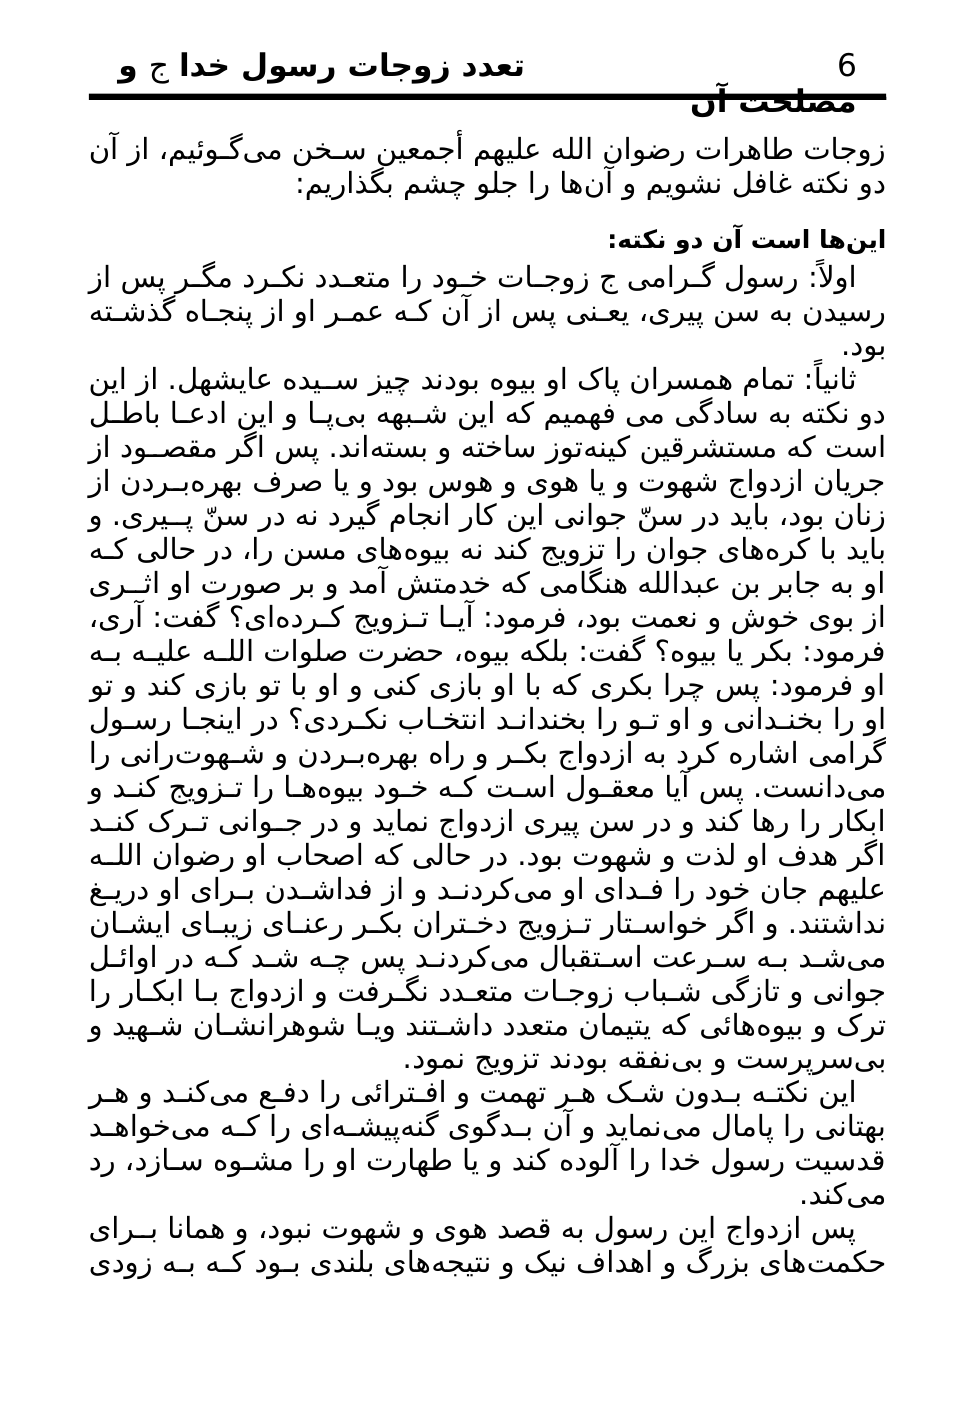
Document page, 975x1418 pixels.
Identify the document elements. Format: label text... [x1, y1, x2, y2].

text این نکته بدون شک هر تهمت و افترائی را دفع می‌کند و هر بهتانی را پامال می‌نماید و آن بدگوی گنه‌پیشه‌ای را که می‌خواهد قدسیت رسول خدا را آلوده کند و یا طهارت او را مشوه سازد، رد می‌کند. [89, 1076, 886, 1212]
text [89, 132, 886, 200]
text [89, 1212, 886, 1279]
text این‌ها است آن دو نکته: [89, 225, 886, 254]
text ثانیاً: تمام همسران پاک او بیوه بودند چیز سیده عایشهل. از این دو نکته به سادگی می فهمیم که این شبهه بی‌پا و این ادعا باطل است که مستشرقین کینه‌توز ساخته و بسته‌اند. پس اگر مقصود از جریان ازدواج شهوت و یا هوی و هوس بود و یا صرف بهره‌بردن از زنان بود، باید در سنّ جوانی این کار انجام گیرد نه در سنّ پیری. و باید با کره‌های جوان را تزویج کند نه بیوه‌های مسن را، در حالی که او به جابر بن عبدالله هنگامی که خدمتش آمد و بر صورت او اثری از بوی خوش و نعمت بود، فرمود: آیا تزویج کرده‌ای؟ گفت: آری، فرمود: بکر یا بیوه؟ گفت: بلکه بیوه، حضرت صلوات الله علیه به او فرمود: پس چرا بکری که با او بازی کنی و او با تو بازی کند و تو او را بخندانی و او تو را بخنداند انتخاب نکردی؟ در اینجا رسول گرامی اشاره کرد به ازدواج بکر و راه بهره‌بردن و شهوت‌رانی را می‌دانست. پس آیا معقول است که خود بیوه‌ها را تزویج کند و ابکار را رها کند و در سن پیری ازدواج نماید و در جوانی ترک کند اگر هدف او لذت و شهوت بود. در حالی که اصحاب او رضوان الله علیهم جان خود را فدای او می‌کردند و از فداشدن برای او دریغ نداشتند. و اگر خواستار تزویج دختران بکر رعنای زیبای ایشان می‌شد به سرعت استقبال می‌کردند پس چه شد که در اوائل جوانی و تازگی شباب زوجات متعدد نگرفت و ازدواج با ابکار را ترک و بیوه‌هائی که یتیمان متعدد داشتند ویا شوهرانشان شهید و بی‌سرپرست و بی‌نفقه بودند تزویج نمود. [89, 363, 886, 1076]
text اولاً: رسول گرامی ج زوجات خود را متعدد نکرد مگر پس از رسیدن به سن پیری، یعنی پس از آن که عمر او از پنجاه گذشته بود. [89, 261, 886, 363]
